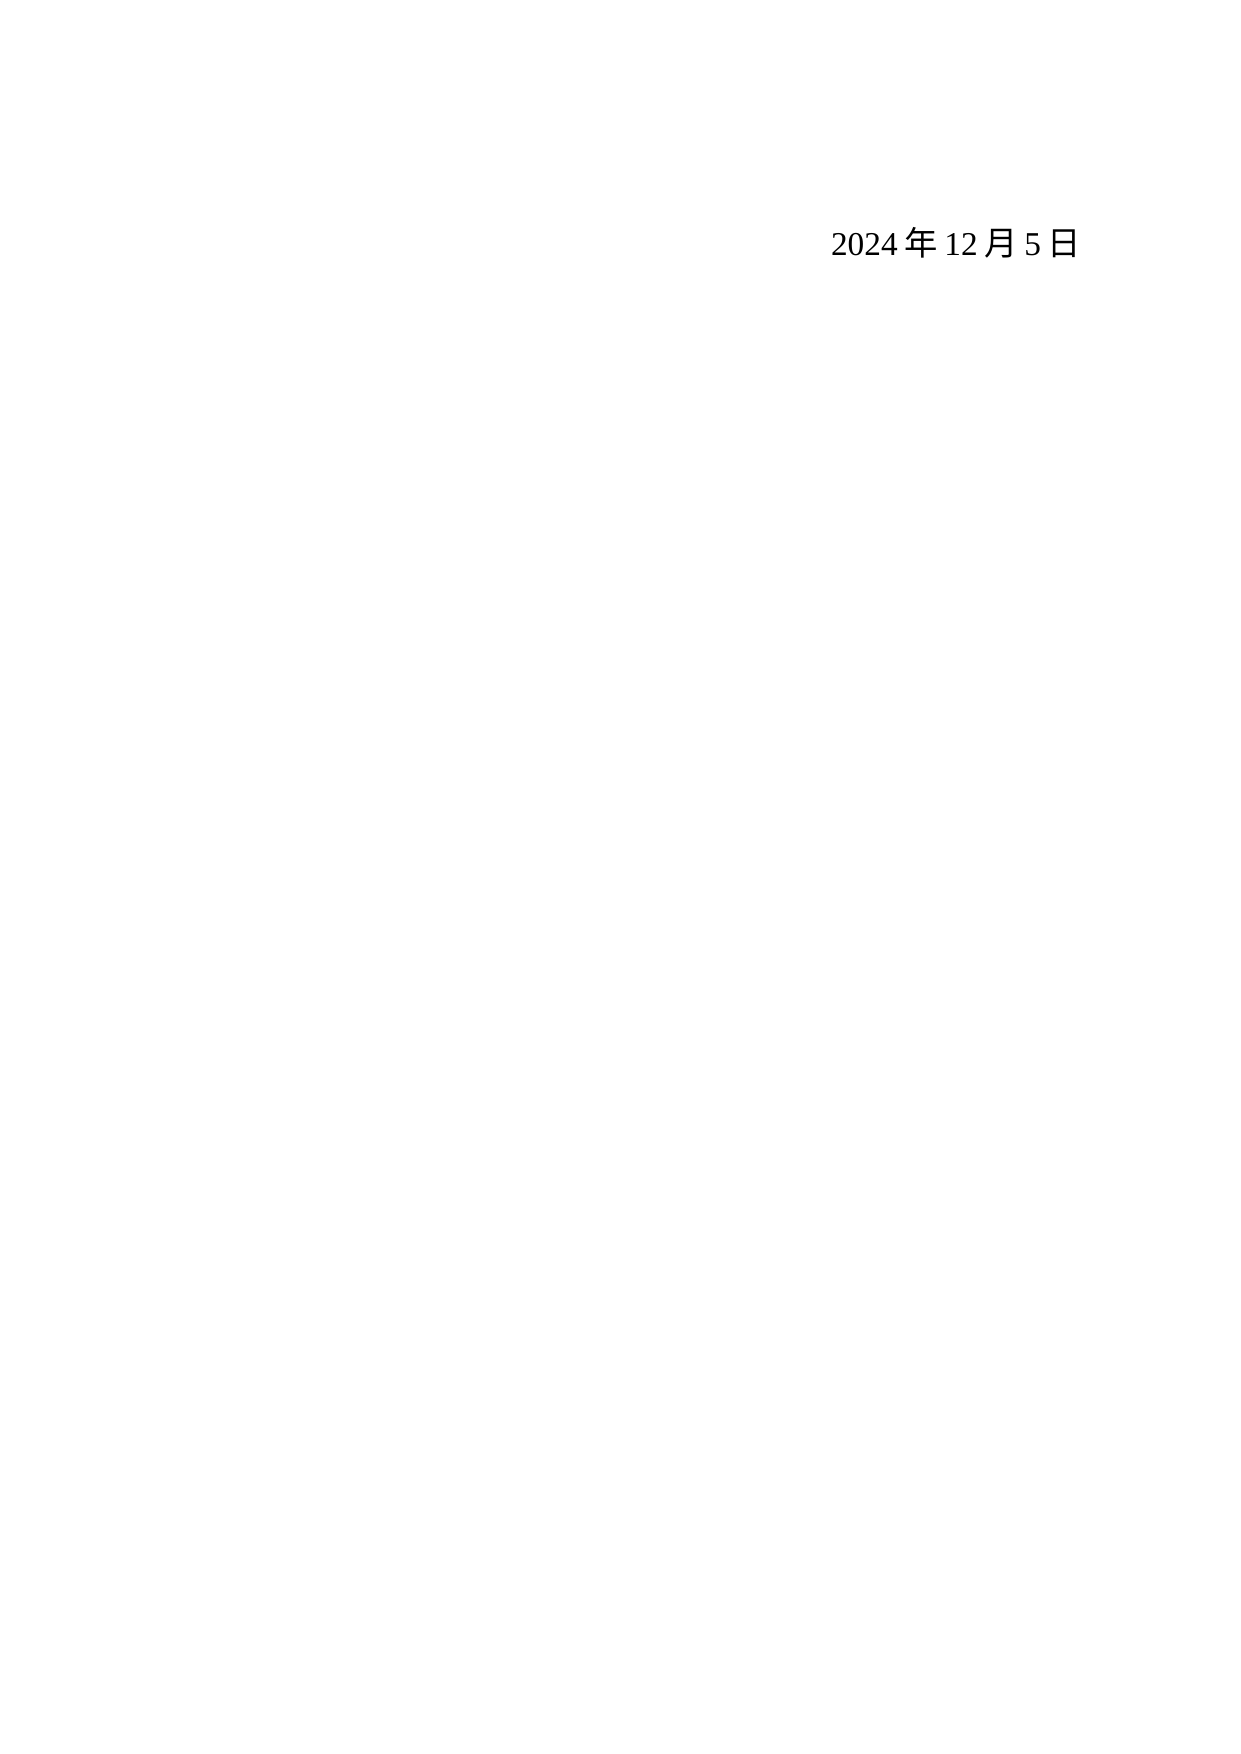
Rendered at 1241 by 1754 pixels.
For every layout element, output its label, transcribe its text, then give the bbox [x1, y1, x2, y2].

text 2024年12月5日 [159, 209, 1081, 267]
